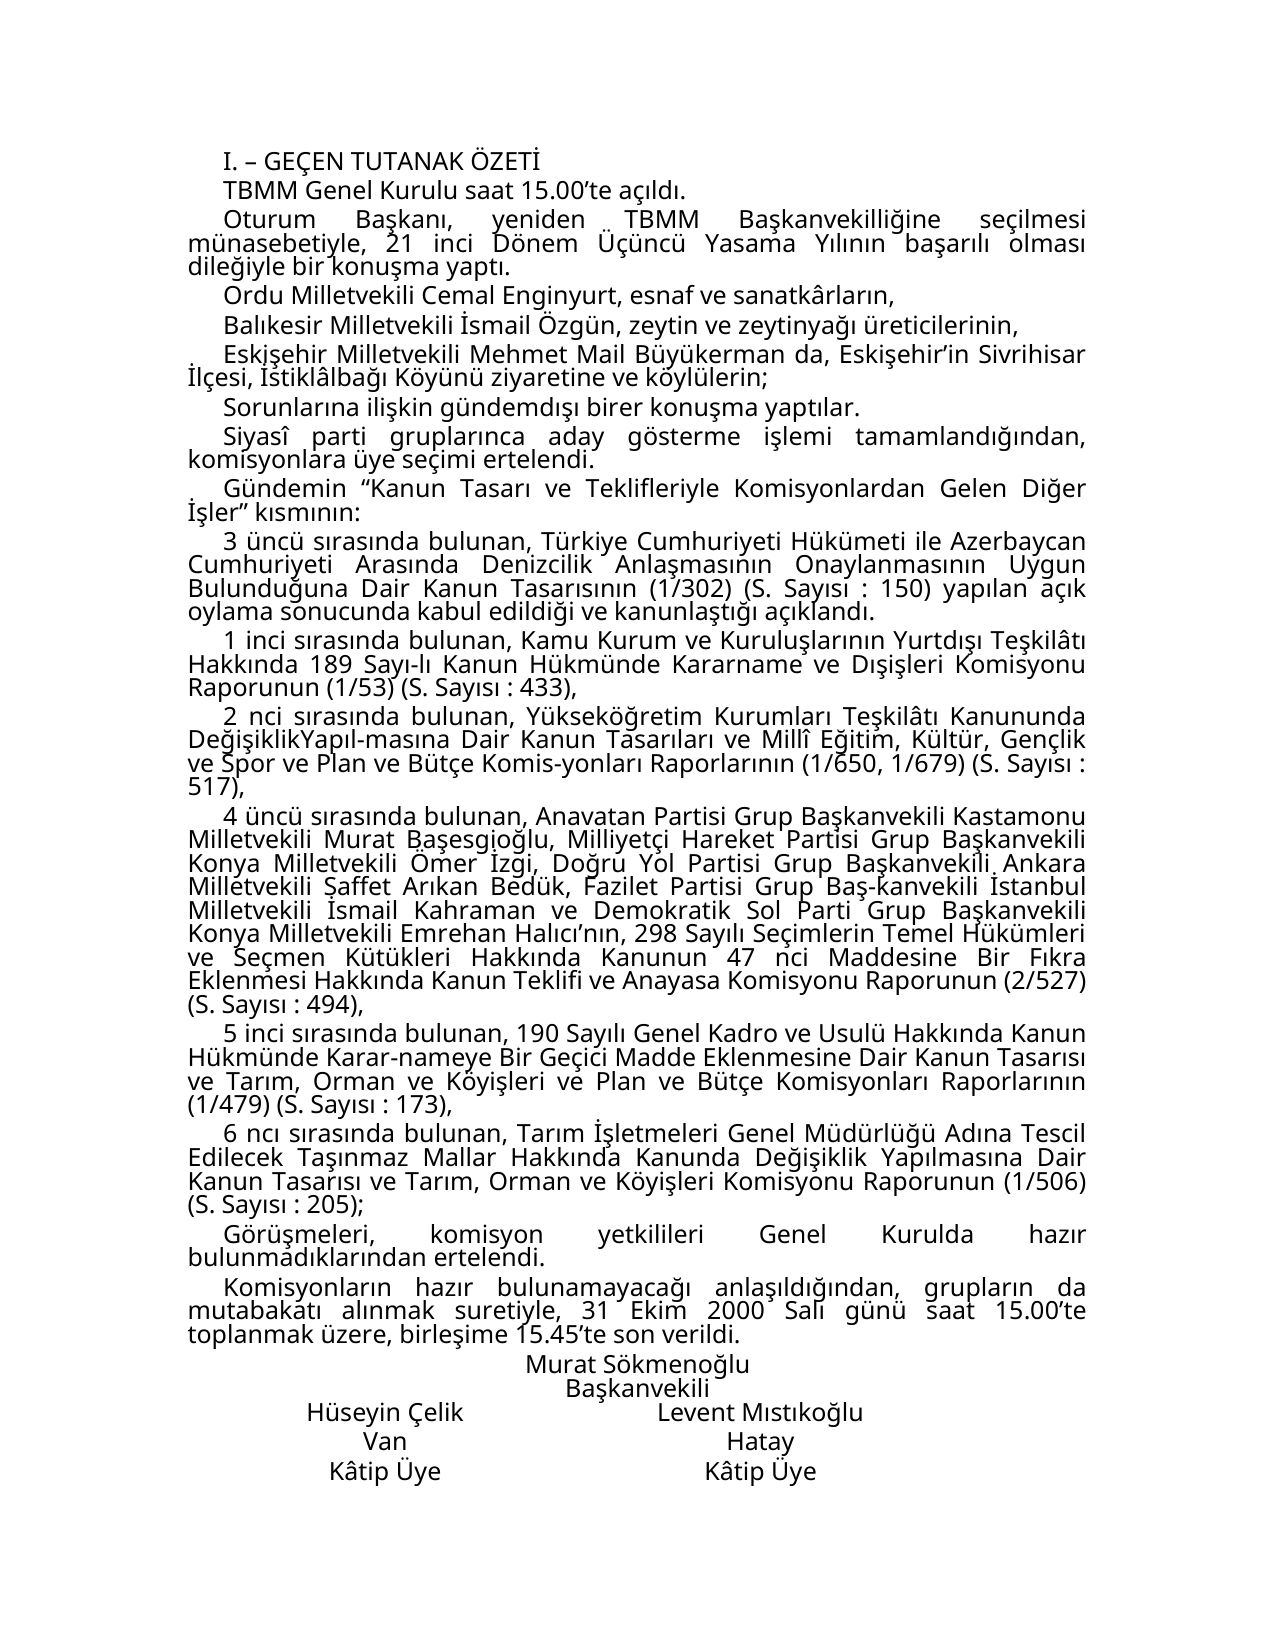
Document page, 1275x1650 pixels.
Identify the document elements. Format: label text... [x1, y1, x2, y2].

text 4 üncü sırasında bulunan, Anavatan Partisi Grup Başkanvekili Kastamonu Milletvekili Murat Başesgioğlu, Milliyetçi Hareket Partisi Grup Başkanvekili Konya Milletvekili Ömer İzgi, Doğru Yol Partisi Grup Başkanvekili Ankara Milletvekili Saffet Arıkan Bedük, Fazilet Partisi Grup Baş-kanvekili İstanbul Milletvekili İsmail Kahraman ve Demokratik Sol Parti Grup Başkanvekili Konya Milletvekili Emrehan Halıcı’nın, 298 Sayılı Seçimlerin Temel Hükümleri ve Seçmen Kütükleri Hakkında Kanunun 47 nci Maddesine Bir Fıkra Eklenmesi Hakkında Kanun Teklifi ve Anayasa Komisyonu Raporunun (2/527) (S. Sayısı : 494), [187, 806, 1087, 1018]
text Eskişehir Milletvekili Mehmet Mail Büyükerman da, Eskişehir’in Sivrihisar İlçesi, İstiklâlbağı Köyünü ziyaretine ve köylülerin; [187, 345, 1087, 391]
text Kâtip Üye Kâtip Üye [187, 1462, 1087, 1486]
text Murat Sökmenoğlu [187, 1354, 1087, 1378]
text 2 nci sırasında bulunan, Yükseköğretim Kurumları Teşkilâtı Kanununda DeğişiklikYapıl-masına Dair Kanun Tasarıları ve Millî Eğitim, Kültür, Gençlik ve Spor ve Plan ve Bütçe Komis-yonları Raporlarının (1/650, 1/679) (S. Sayısı : 517), [187, 707, 1087, 800]
text 3 üncü sırasında bulunan, Türkiye Cumhuriyeti Hükümeti ile Azerbaycan Cumhuriyeti Arasında Denizcilik Anlaşmasının Onaylanmasının Uygun Bulunduğuna Dair Kanun Tasarısının (1/302) (S. Sayısı : 150) yapılan açık oylama sonucunda kabul edildiği ve kanunlaştığı açıklandı. [187, 532, 1087, 625]
text 5 inci sırasında bulunan, 190 Sayılı Genel Kadro ve Usulü Hakkında Kanun Hükmünde Karar-nameye Bir Geçici Madde Eklenmesine Dair Kanun Tasarısı ve Tarım, Orman ve Köyişleri ve Plan ve Bütçe Komisyonları Raporlarının (1/479) (S. Sayısı : 173), [187, 1024, 1087, 1118]
text Gündemin “Kanun Tasarı ve Teklifleriyle Komisyonlardan Gelen Diğer İşler” kısmının: [187, 479, 1087, 526]
text Başkanvekili [187, 1378, 1087, 1402]
text Siyasî parti gruplarınca aday gösterme işlemi tamamlandığından, komisyonlara üye seçimi ertelendi. [187, 427, 1087, 473]
text I. – GEÇEN TUTANAK ÖZETİ [187, 150, 1087, 175]
text Sorunlarına ilişkin gündemdışı birer konuşma yaptılar. [187, 397, 1087, 421]
text TBMM Genel Kurulu saat 15.00’te açıldı. [187, 181, 1087, 204]
text Balıkesir Milletvekili İsmail Özgün, zeytin ve zeytinyağı üreticilerinin, [187, 315, 1087, 339]
text Oturum Başkanı, yeniden TBMM Başkanvekilliğine seçilmesi münasebetiyle, 21 inci Dönem Üçüncü Yasama Yılının başarılı olması dileğiyle bir konuşma yaptı. [187, 210, 1087, 280]
text Van Hatay [187, 1432, 1087, 1456]
text Ordu Milletvekili Cemal Enginyurt, esnaf ve sanatkârların, [187, 286, 1087, 309]
text 6 ncı sırasında bulunan, Tarım İşletmeleri Genel Müdürlüğü Adına Tescil Edilecek Taşınmaz Mallar Hakkında Kanunda Değişiklik Yapılmasına Dair Kanun Tasarısı ve Tarım, Orman ve Köyişleri Komisyonu Raporunun (1/506) (S. Sayısı : 205); [187, 1124, 1087, 1218]
text Komisyonların hazır bulunamayacağı anlaşıldığından, grupların da mutabakatı alınmak suretiyle, 31 Ekim 2000 Salı günü saat 15.00’te toplanmak üzere, birleşime 15.45’te son verildi. [187, 1277, 1087, 1348]
text Görüşmeleri, komisyon yetkilileri Genel Kurulda hazır bulunmadıklarından ertelendi. [187, 1224, 1087, 1271]
text Hüseyin Çelik Levent Mıstıkoğlu [187, 1402, 1087, 1426]
text 1 inci sırasında bulunan, Kamu Kurum ve Kuruluşlarının Yurtdışı Teşkilâtı Hakkında 189 Sayı-lı Kanun Hükmünde Kararname ve Dışişleri Komisyonu Raporunun (1/53) (S. Sayısı : 433), [187, 631, 1087, 701]
